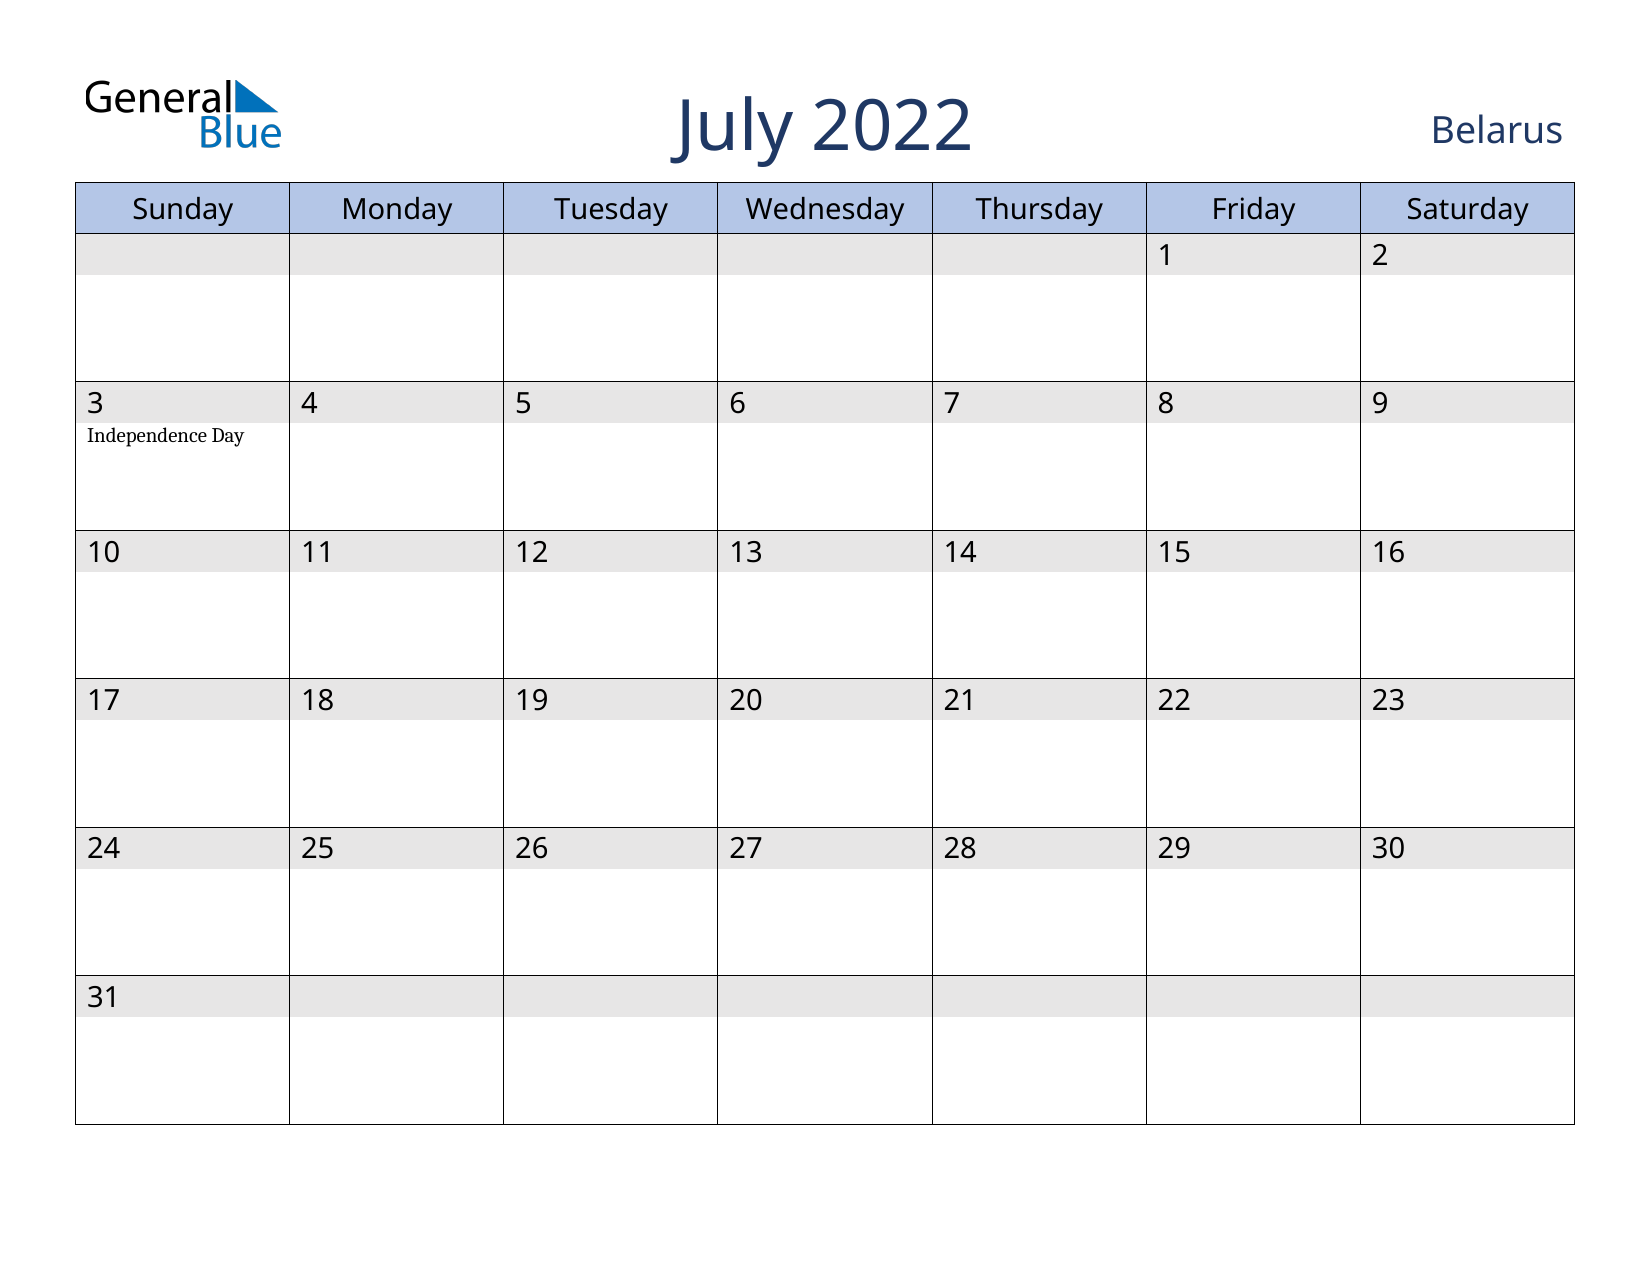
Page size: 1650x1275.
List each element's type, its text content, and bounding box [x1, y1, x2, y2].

table_cell [718, 1017, 932, 1123]
table_cell [718, 234, 932, 275]
table_cell 9 [1361, 382, 1574, 423]
table_cell [1361, 869, 1574, 975]
table_cell 25 [290, 828, 503, 869]
table_cell [1361, 720, 1574, 827]
table_cell [933, 976, 1146, 1017]
table_cell [1147, 976, 1360, 1017]
table_cell 8 [1147, 382, 1360, 423]
picture [86, 80, 281, 148]
table_cell [504, 976, 717, 1017]
table_cell [1361, 572, 1574, 678]
table_cell 6 [718, 382, 932, 423]
table_cell [290, 572, 503, 678]
table_cell 16 [1361, 531, 1574, 572]
table_cell [504, 423, 717, 530]
table_cell [933, 1017, 1146, 1123]
table_cell Wednesday [718, 183, 932, 233]
table_cell [290, 720, 503, 827]
table_cell [76, 869, 289, 975]
table_cell [933, 275, 1146, 381]
table_cell [290, 869, 503, 975]
table_cell [1361, 1017, 1574, 1123]
table_cell [718, 275, 932, 381]
table_cell [290, 1017, 503, 1123]
table_cell [290, 423, 503, 530]
table_cell [718, 423, 932, 530]
table_cell [1147, 572, 1360, 678]
table_cell 23 [1361, 679, 1574, 720]
table_cell [1147, 423, 1360, 530]
table_cell [718, 869, 932, 975]
table_header Belarus [1146, 75, 1574, 182]
table_cell [1361, 275, 1574, 381]
table_cell [1147, 1017, 1360, 1123]
table_cell [504, 234, 717, 275]
table_cell [76, 275, 289, 381]
table_cell 18 [290, 679, 503, 720]
table_cell [76, 720, 289, 827]
table_cell Tuesday [504, 183, 717, 233]
table_cell 17 [76, 679, 289, 720]
table_cell [504, 720, 717, 827]
table_cell 28 [933, 828, 1146, 869]
table_cell 3 [76, 382, 289, 423]
table_cell [718, 720, 932, 827]
table_cell 27 [718, 828, 932, 869]
table_cell [504, 572, 717, 678]
table_cell [504, 275, 717, 381]
table_cell [1147, 869, 1360, 975]
table_cell Independence Day [76, 423, 289, 530]
table_cell 20 [718, 679, 932, 720]
table_cell [1361, 976, 1574, 1017]
table_cell 10 [76, 531, 289, 572]
table_cell [1361, 423, 1574, 530]
table_cell 31 [76, 976, 289, 1017]
table_cell 14 [933, 531, 1146, 572]
table_cell [290, 234, 503, 275]
table_cell [290, 976, 503, 1017]
table_cell [504, 1017, 717, 1123]
table_cell [718, 976, 932, 1017]
table_header July 2022 [504, 75, 1146, 182]
table_cell Sunday [76, 183, 289, 233]
table_cell [290, 275, 503, 381]
table_cell [76, 234, 289, 275]
table_cell 15 [1147, 531, 1360, 572]
table_cell 24 [76, 828, 289, 869]
table_cell 5 [504, 382, 717, 423]
table_cell 26 [504, 828, 717, 869]
table_cell 7 [933, 382, 1146, 423]
table_cell 30 [1361, 828, 1574, 869]
table_cell 21 [933, 679, 1146, 720]
table_cell [933, 869, 1146, 975]
table_cell 4 [290, 382, 503, 423]
table_cell Saturday [1361, 183, 1574, 233]
table_header [76, 75, 503, 182]
table_cell 12 [504, 531, 717, 572]
table_cell [76, 572, 289, 678]
table_cell [933, 720, 1146, 827]
table_cell 29 [1147, 828, 1360, 869]
table_cell [933, 234, 1146, 275]
table_cell [1147, 275, 1360, 381]
table_cell 11 [290, 531, 503, 572]
table_cell Thursday [933, 183, 1146, 233]
table_cell Monday [290, 183, 503, 233]
table_cell [718, 572, 932, 678]
table_cell 22 [1147, 679, 1360, 720]
table_cell Friday [1147, 183, 1360, 233]
table_cell [504, 869, 717, 975]
table_cell [1147, 720, 1360, 827]
table_cell 19 [504, 679, 717, 720]
table_cell 2 [1361, 234, 1574, 275]
table_cell 1 [1147, 234, 1360, 275]
table_cell [76, 1017, 289, 1123]
table_cell 13 [718, 531, 932, 572]
table_cell [933, 572, 1146, 678]
table_cell [933, 423, 1146, 530]
